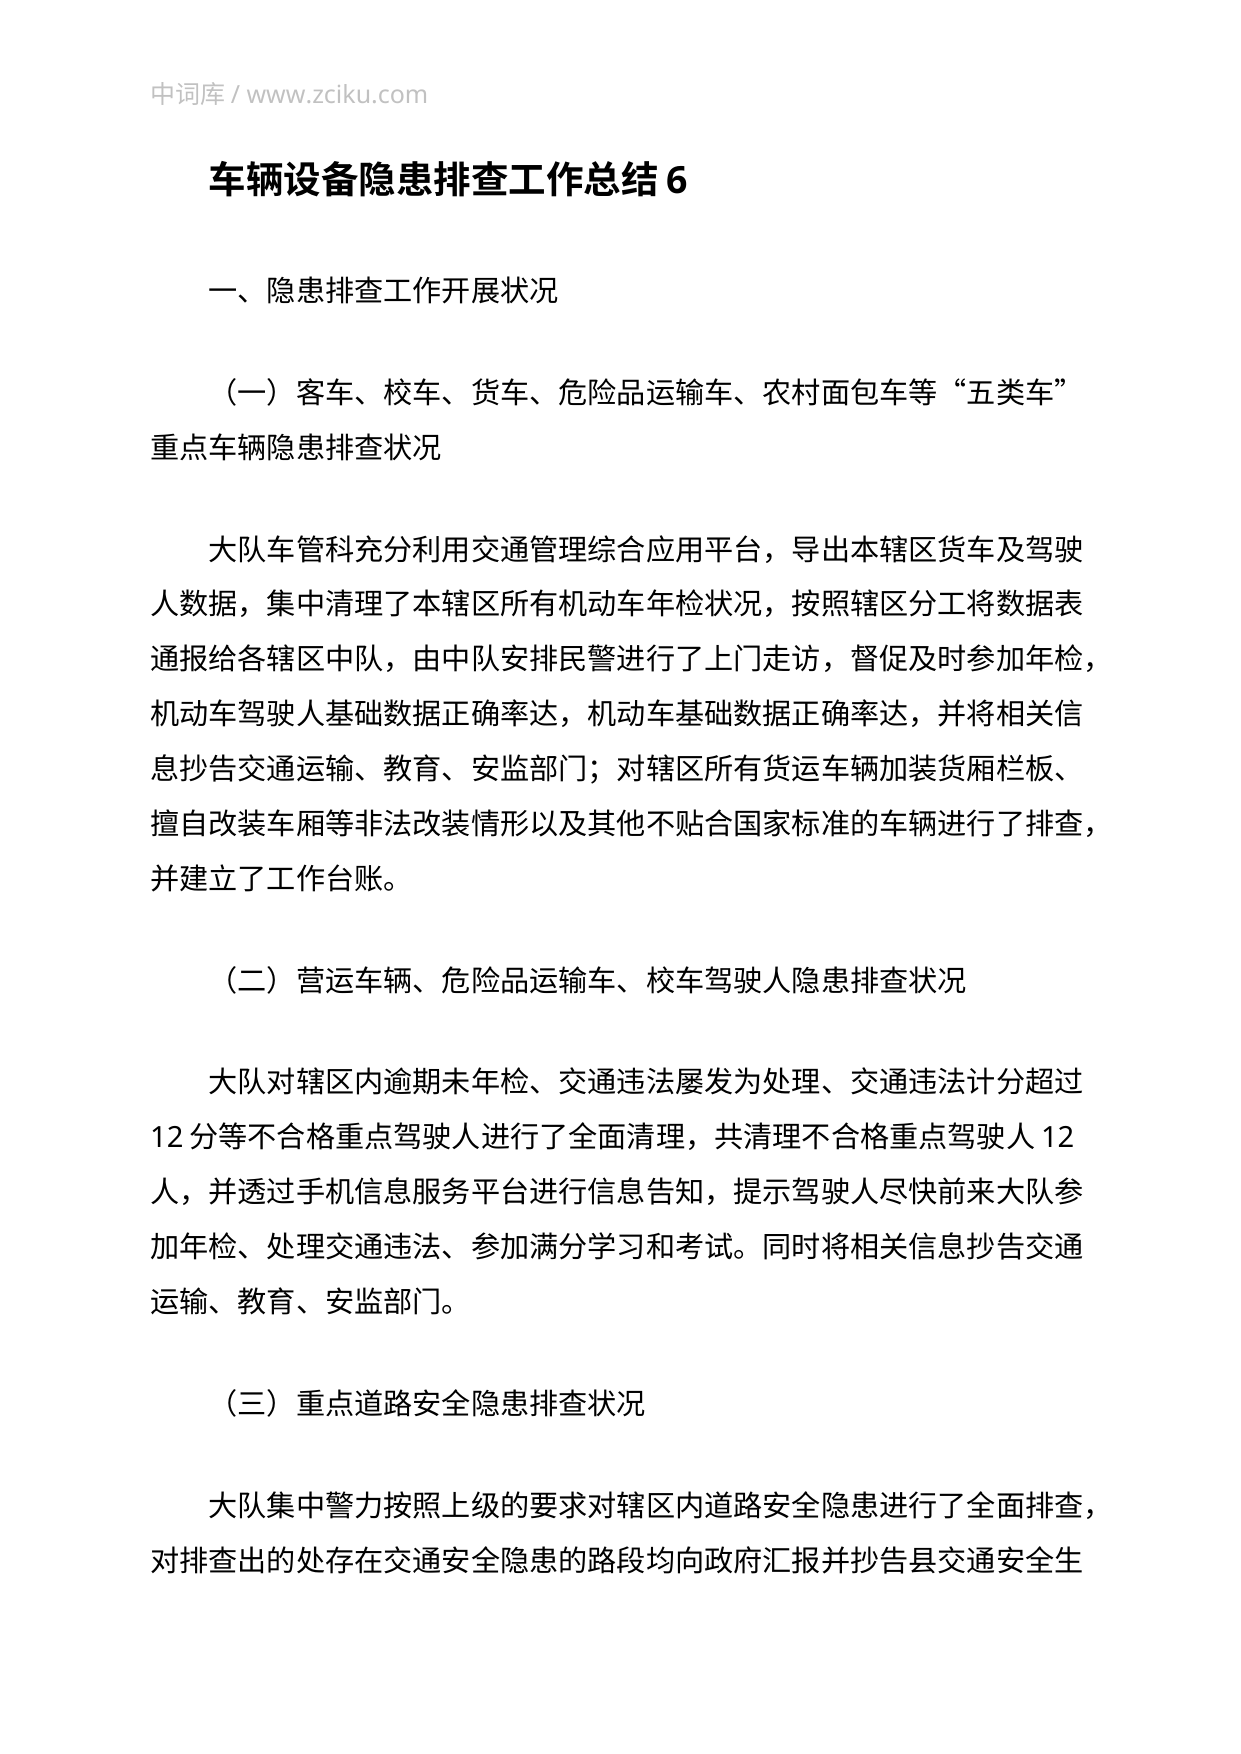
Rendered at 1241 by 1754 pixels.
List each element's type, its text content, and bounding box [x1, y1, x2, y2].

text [150, 1482, 1090, 1579]
text （一）客车、校车、货车、危险品运输车、农村面包车等“五类车”重点车辆隐患排查状况 [150, 369, 1090, 467]
text （二）营运车辆、危险品运输车、校车驾驶人隐患排查状况 [150, 957, 1090, 999]
text 大队车管科充分利用交通管理综合应用平台，导出本辖区货车及驾驶人数据，集中清理了本辖区所有机动车年检状况，按照辖区分工将数据表通报给各辖区中队，由中队安排民警进行了上门走访，督促及时参加年检，机动车驾驶人基础数据正确率达，机动车基础数据正确率达，并将相关信息抄告交通运输、教育、安监部门；对辖区所有货运车辆加装货厢栏板、擅自改装车厢等非法改装情形以及其他不贴合国家标准的车辆进行了排查，并建立了工作台账。 [150, 526, 1090, 898]
text 车辆设备隐患排查工作总结6 [150, 150, 1090, 204]
text 大队对辖区内逾期未年检、交通违法屡发为处理、交通违法计分超过12分等不合格重点驾驶人进行了全面清理，共清理不合格重点驾驶人12人，并透过手机信息服务平台进行信息告知，提示驾驶人尽快前来大队参加年检、处理交通违法、参加满分学习和考试。同时将相关信息抄告交通运输、教育、安监部门。 [150, 1059, 1090, 1321]
text （三）重点道路安全隐患排查状况 [150, 1380, 1090, 1423]
text 一、隐患排查工作开展状况 [150, 268, 1090, 310]
